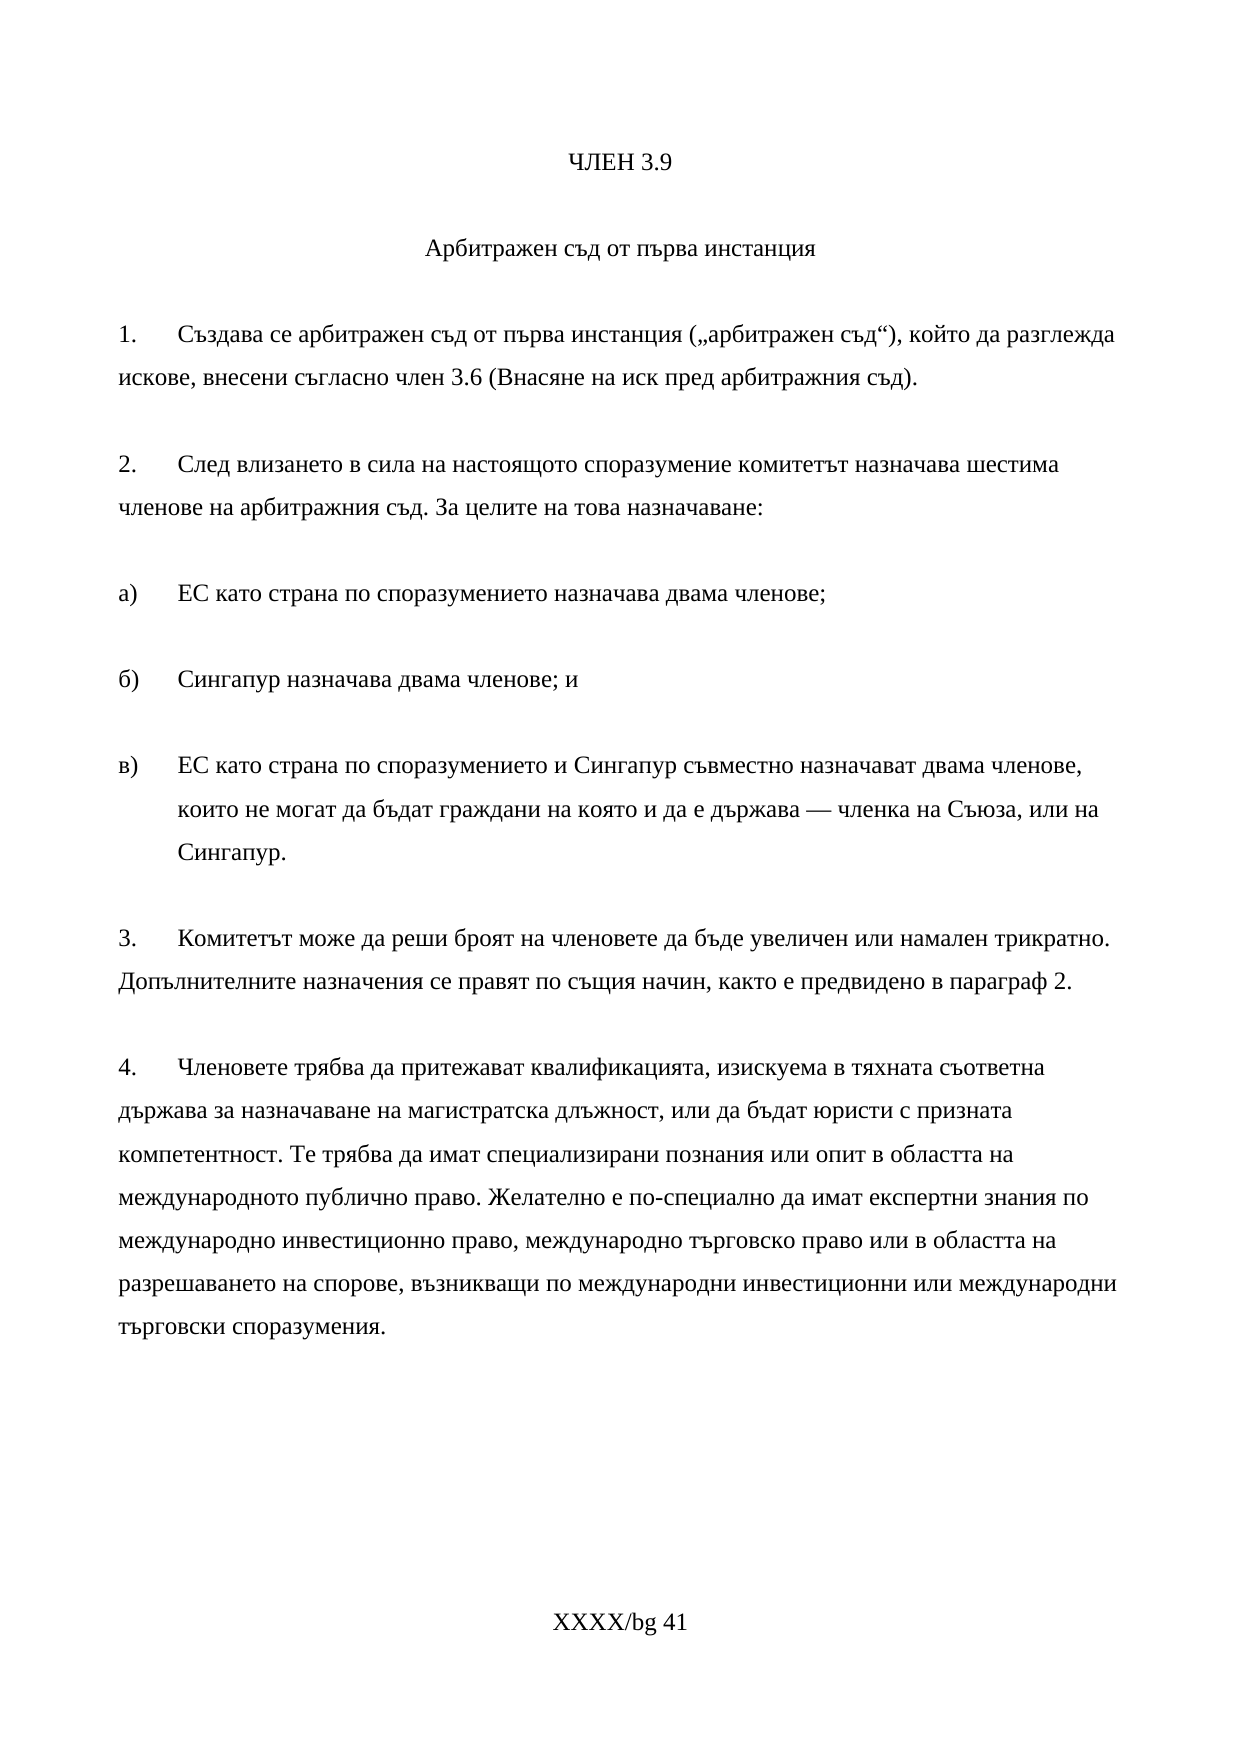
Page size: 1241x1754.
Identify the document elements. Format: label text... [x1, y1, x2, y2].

text а) ЕС като страна по споразумението назначава двама членове; [118, 578, 1122, 607]
text Арбитражен съд от първа инстанция [118, 233, 1122, 262]
text 1. Създава се арбитражен съд от първа инстанция („арбитражен съд“), който да разглежда искове, внесени съгласно член 3.6 (Внасяне на иск пред арбитражния съд). [118, 319, 1122, 391]
text в) ЕС като страна по споразумението и Сингапур съвместно назначават двама членове, които не могат да бъдат граждани на която и да е държава — членка на Съюза, или на Сингапур. [118, 751, 1122, 866]
text ЧЛЕН 3.9 [118, 147, 1122, 176]
text 4. Членовете трябва да притежават квалификацията, изискуема в тяхната съответна държава за назначаване на магистратска длъжност, или да бъдат юристи с призната компетентност. Те трябва да имат специализирани познания или опит в областта на международното публично право. Желателно е по-специално да имат експертни знания по международно инвестиционно право, международно търговско право или в областта на разрешаването на спорове, възникващи по международни инвестиционни или международни търговски споразумения. [118, 1052, 1122, 1340]
text 3. Комитетът може да реши броят на членовете да бъде увеличен или намален трикратно. Допълнителните назначения се правят по същия начин, както е предвидено в параграф 2. [118, 923, 1122, 995]
text 2. След влизането в сила на настоящото споразумение комитетът назначава шестима членове на арбитражния съд. За целите на това назначаване: [118, 449, 1122, 521]
text б) Сингапур назначава двама членове; и [118, 664, 1122, 693]
